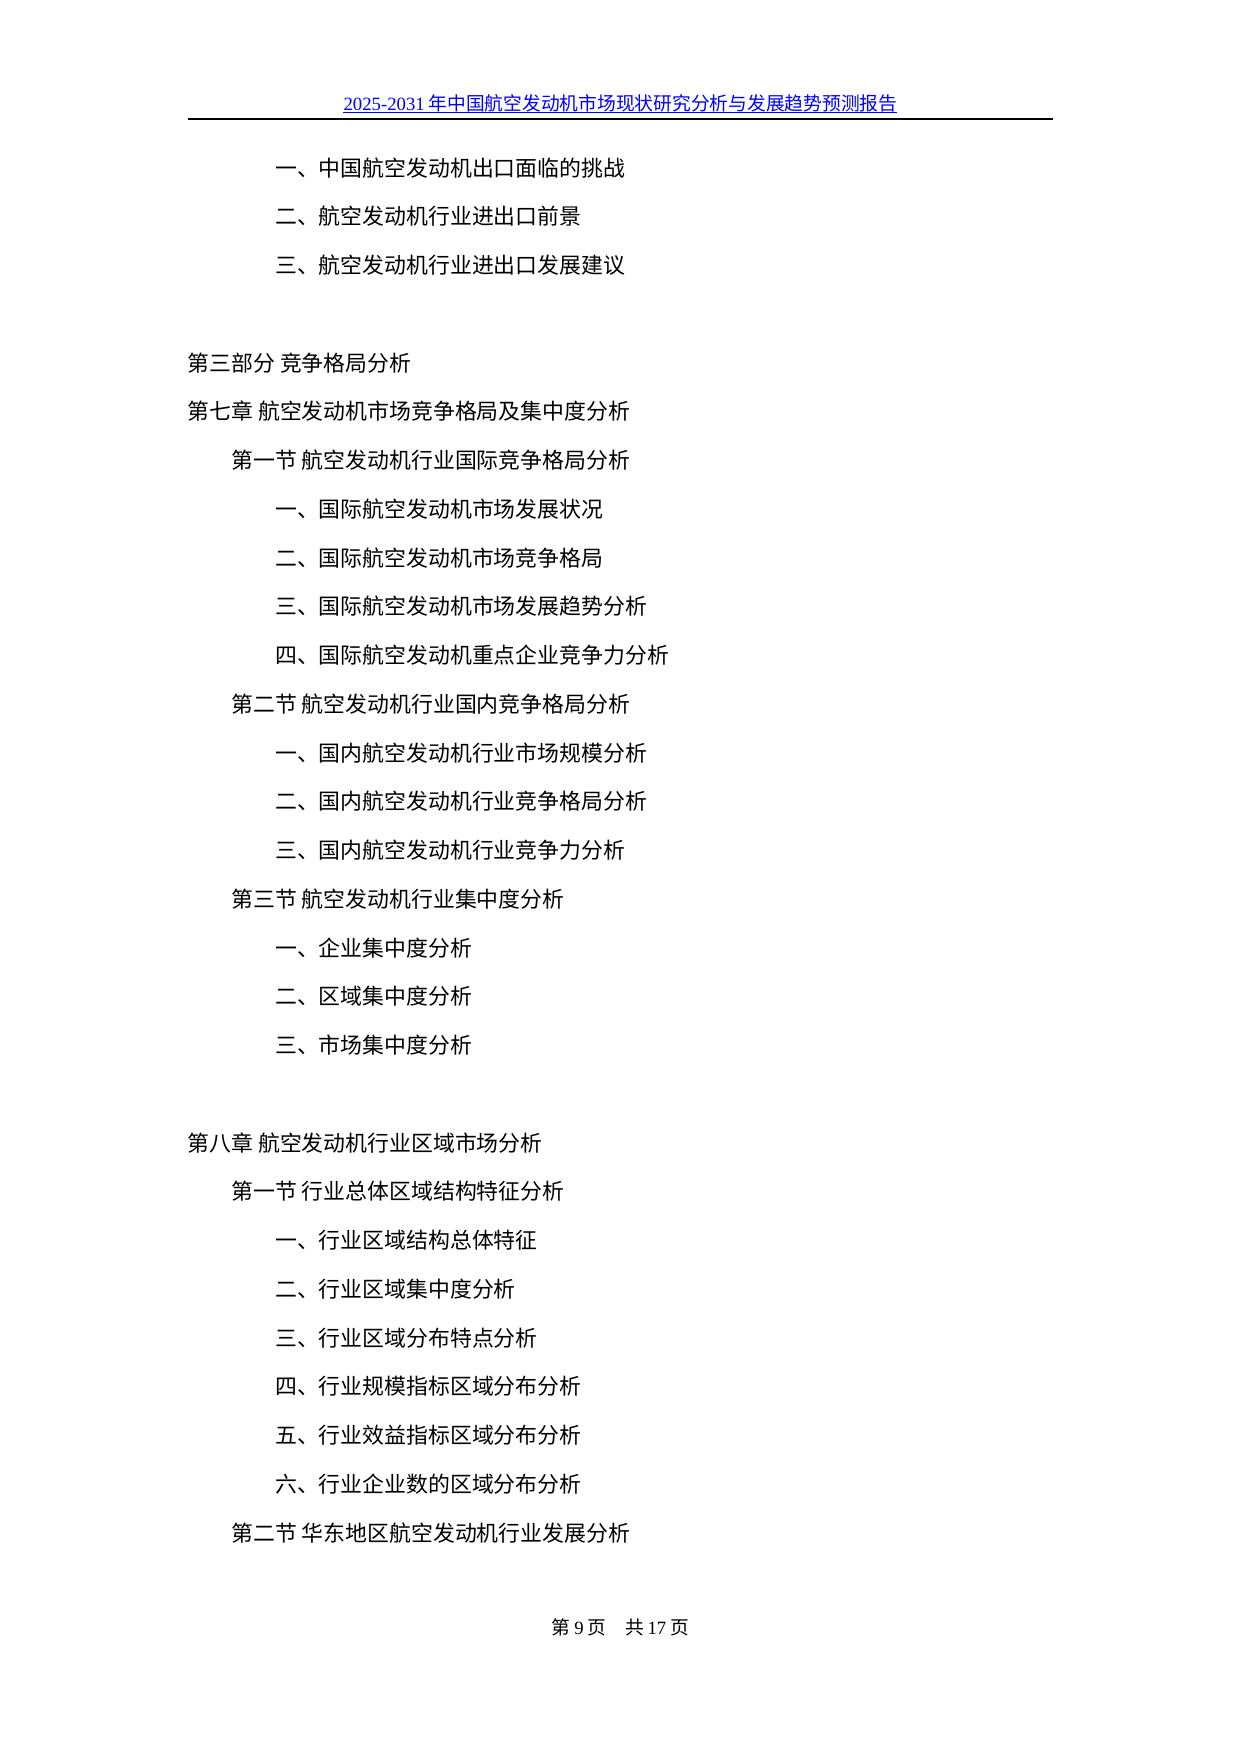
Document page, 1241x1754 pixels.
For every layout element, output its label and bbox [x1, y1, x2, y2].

text [187, 150, 1053, 1548]
